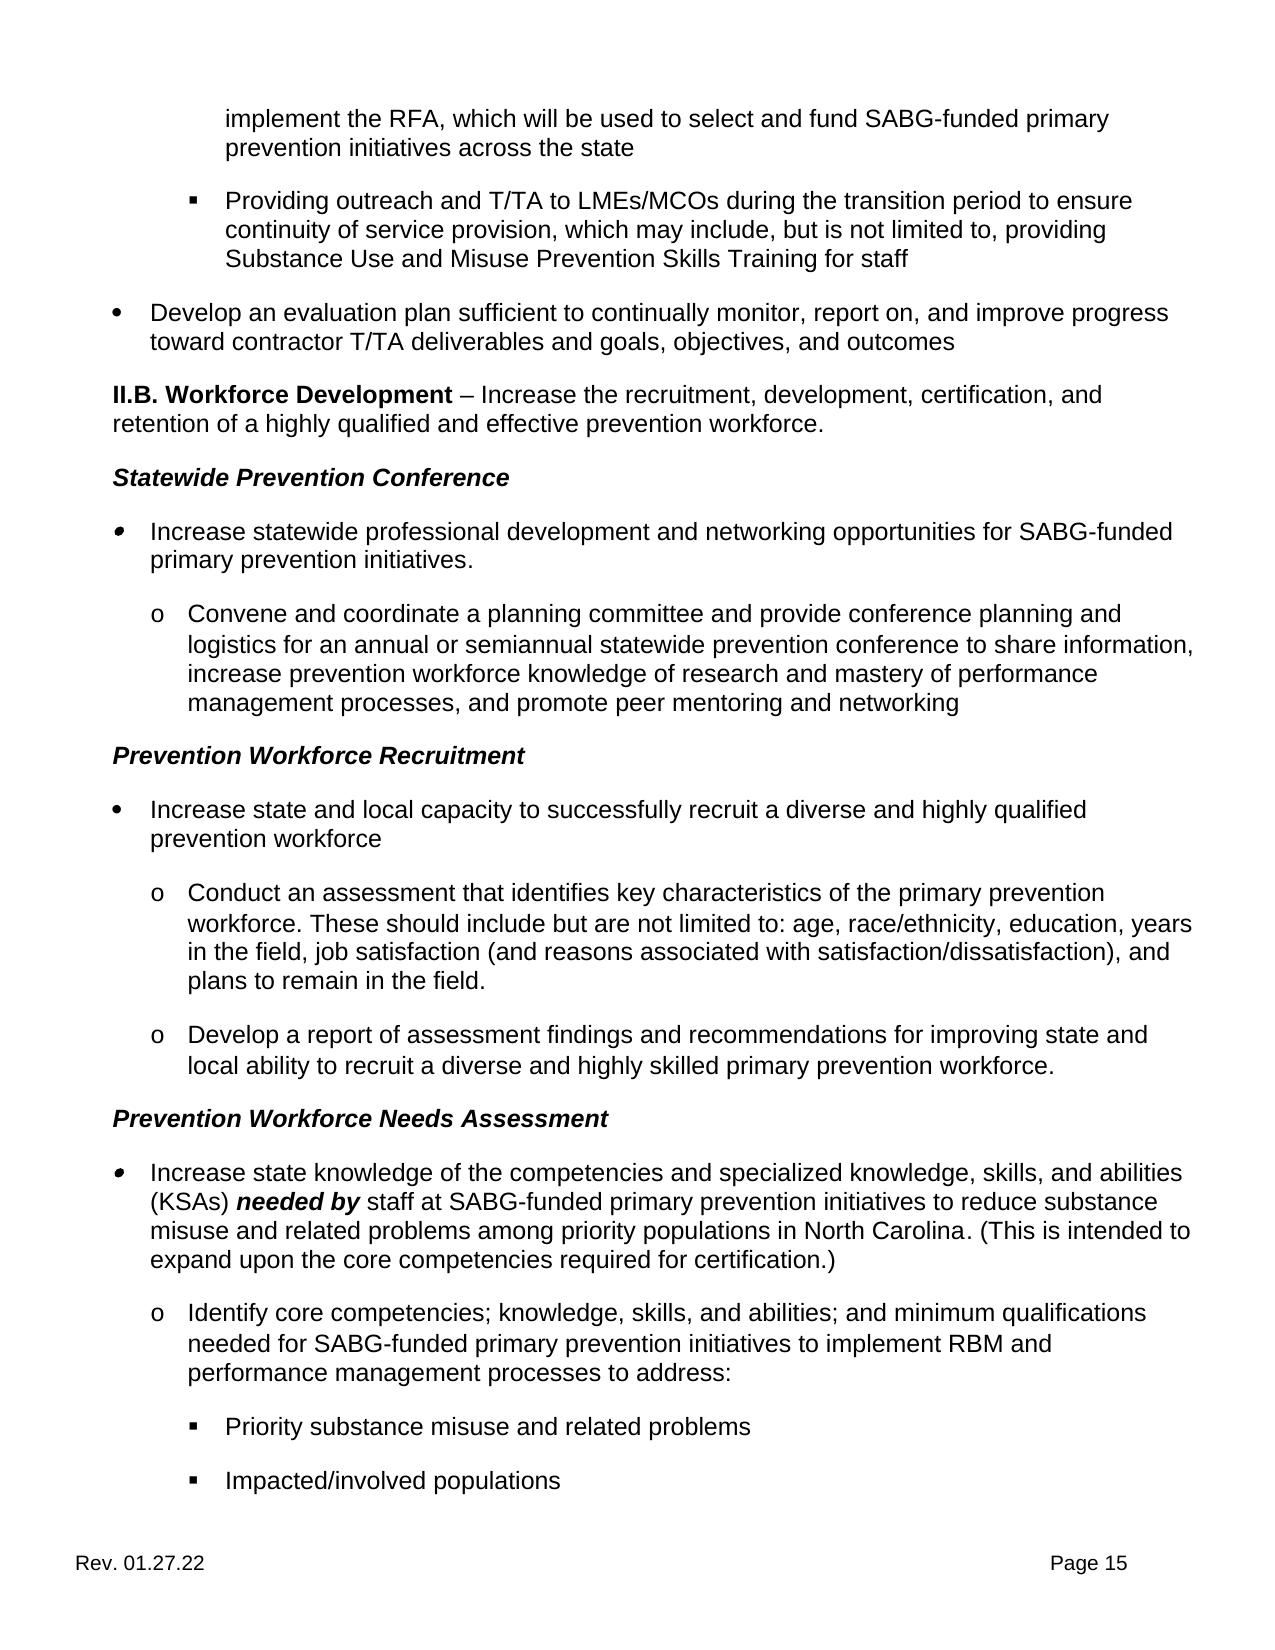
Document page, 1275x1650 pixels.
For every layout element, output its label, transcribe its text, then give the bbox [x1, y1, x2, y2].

list Develop an evaluation plan sufficient to continually monitor, report on, and improve progress toward contractor T/TA deliverables and goals, objectives, and outcomes [112, 298, 1200, 355]
list Convene and coordinate a planning committee and provide conference planning and logistics for an annual or semiannual statewide prevention conference to share information, increase prevention workforce knowledge of research and mastery of performance management processes, and promote peer mentoring and networking [150, 599, 1200, 716]
text Prevention Workforce Recruitment [112, 741, 1200, 770]
list Identify core competencies; knowledge, skills, and abilities; and minimum qualifications needed for SABG-funded primary prevention initiatives to implement RBM and performance management processes to address: [150, 1298, 1200, 1387]
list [187, 104, 1200, 161]
list Providing outreach and T/TA to LMEs/MCOs during the transition period to ensure continuity of service provision, which may include, but is not limited to, providing Substance Use and Misuse Prevention Skills Training for staff [187, 186, 1200, 273]
list Conduct an assessment that identifies key characteristics of the primary prevention workforce. These should include but are not limited to: age, race/ethnicity, education, years in the field, job satisfaction (and reasons associated with satisfaction/dissatisfaction), and plans to remain in the field. [150, 878, 1200, 995]
list Develop a report of assessment findings and recommendations for improving state and local ability to recruit a diverse and highly skilled primary prevention workforce. [150, 1020, 1200, 1079]
list Increase statewide professional development and networking opportunities for SABG-funded primary prevention initiatives. [112, 516, 1200, 574]
list Increase state knowledge of the competencies and specialized knowledge, skills, and abilities (KSAs) needed by staff at SABG-funded primary prevention initiatives to reduce substance misuse and related problems among priority populations in North Carolina. (This is intended to expand upon the core competencies required for certification.) [112, 1158, 1200, 1273]
list Increase state and local capacity to successfully recruit a diverse and highly qualified prevention workforce [112, 795, 1200, 853]
list Statewide Prevention Conference [112, 463, 1200, 491]
list Priority substance misuse and related problems [187, 1412, 1200, 1441]
text Prevention Workforce Needs Assessment [112, 1104, 1200, 1133]
list Impacted/involved populations [187, 1466, 1200, 1494]
list II.B. Workforce Development – Increase the recruitment, development, certification, and retention of a highly qualified and effective prevention workforce. [112, 380, 1200, 438]
